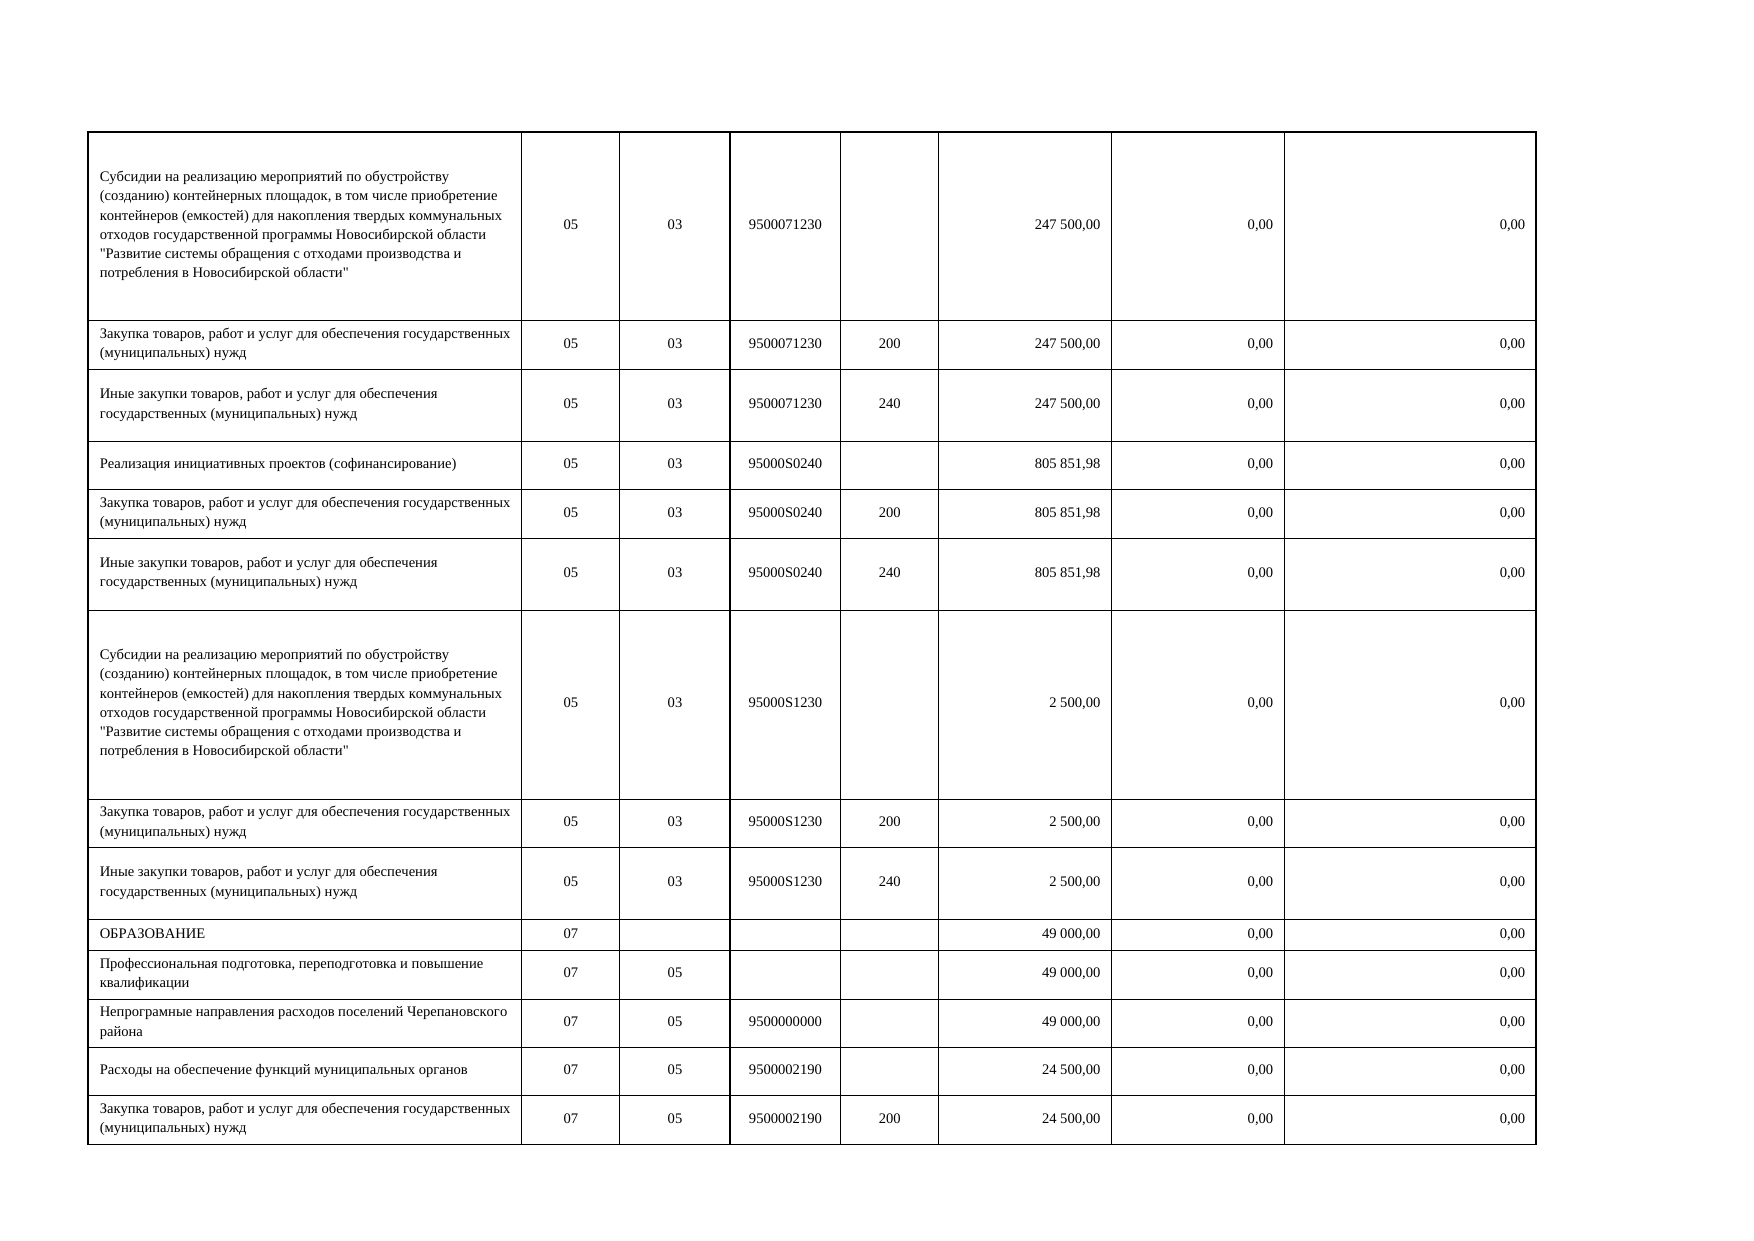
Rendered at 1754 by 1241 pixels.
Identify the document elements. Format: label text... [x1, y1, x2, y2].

table_cell 240 [841, 370, 938, 441]
table_cell 0,00 [1285, 539, 1535, 609]
table_cell 05 [522, 800, 619, 847]
table_cell 9500071230 [731, 321, 840, 369]
table_cell 0,00 [1285, 133, 1535, 320]
table_cell 247 500,00 [939, 370, 1111, 441]
table_cell 07 [522, 1000, 619, 1047]
table_cell ОБРАЗОВАНИЕ [89, 920, 521, 950]
table_cell 0,00 [1112, 800, 1284, 847]
table_cell 05 [522, 321, 619, 369]
table_cell 95000S0240 [731, 442, 840, 489]
table_cell [841, 1048, 938, 1095]
table_cell 0,00 [1285, 611, 1535, 798]
table_cell 2 500,00 [939, 848, 1111, 919]
table_cell 49 000,00 [939, 951, 1111, 998]
table_cell 05 [620, 1048, 729, 1095]
table_cell 9500000000 [731, 1000, 840, 1047]
table_cell [731, 951, 840, 998]
table_cell Субсидии на реализацию мероприятий по обустройству (созданию) контейнерных площадок, в том числе приобретение контейнеров (емкостей) для накопления твердых коммунальных отходов государственной программы Новосибирской области "Развитие системы обращения с отходами производства и потребления в Новосибирской области" [89, 133, 521, 320]
table_cell 03 [620, 539, 729, 609]
table_cell [841, 133, 938, 320]
table_cell 03 [620, 611, 729, 798]
table_cell 0,00 [1112, 611, 1284, 798]
table_cell [841, 920, 938, 950]
table_cell Закупка товаров, работ и услуг для обеспечения государственных (муниципальных) нужд [89, 1096, 521, 1144]
table_cell 9500071230 [731, 133, 840, 320]
table_cell 0,00 [1112, 539, 1284, 609]
table_cell 0,00 [1285, 1000, 1535, 1047]
table_cell 0,00 [1285, 800, 1535, 847]
table_cell 805 851,98 [939, 490, 1111, 538]
table_cell 0,00 [1285, 442, 1535, 489]
table_cell 95000S0240 [731, 539, 840, 609]
table_cell 805 851,98 [939, 539, 1111, 609]
table_cell 05 [522, 611, 619, 798]
table_cell Расходы на обеспечение функций муниципальных органов [89, 1048, 521, 1095]
table_cell 05 [522, 133, 619, 320]
table_cell 03 [620, 442, 729, 489]
table_cell Иные закупки товаров, работ и услуг для обеспечения государственных (муниципальных) нужд [89, 539, 521, 609]
table_cell [841, 1000, 938, 1047]
table_cell 03 [620, 133, 729, 320]
table_cell 0,00 [1285, 1096, 1535, 1144]
table_cell 0,00 [1112, 920, 1284, 950]
table_cell 200 [841, 1096, 938, 1144]
table_cell 95000S0240 [731, 490, 840, 538]
table_cell 0,00 [1112, 490, 1284, 538]
table_cell 0,00 [1112, 1096, 1284, 1144]
table_cell 200 [841, 321, 938, 369]
table_cell [841, 951, 938, 998]
table_cell 0,00 [1112, 133, 1284, 320]
table_cell 05 [620, 1096, 729, 1144]
table_cell 9500002190 [731, 1048, 840, 1095]
table_cell Закупка товаров, работ и услуг для обеспечения государственных (муниципальных) нужд [89, 321, 521, 369]
table_cell 03 [620, 490, 729, 538]
table_cell 24 500,00 [939, 1048, 1111, 1095]
table_cell 07 [522, 920, 619, 950]
table_cell Субсидии на реализацию мероприятий по обустройству (созданию) контейнерных площадок, в том числе приобретение контейнеров (емкостей) для накопления твердых коммунальных отходов государственной программы Новосибирской области "Развитие системы обращения с отходами производства и потребления в Новосибирской области" [89, 611, 521, 798]
table_cell 0,00 [1112, 848, 1284, 919]
table_cell 0,00 [1112, 370, 1284, 441]
table_cell 9500002190 [731, 1096, 840, 1144]
table_cell 03 [620, 370, 729, 441]
table_cell 0,00 [1112, 321, 1284, 369]
table_cell Иные закупки товаров, работ и услуг для обеспечения государственных (муниципальных) нужд [89, 370, 521, 441]
table_cell 0,00 [1285, 920, 1535, 950]
table_cell 95000S1230 [731, 611, 840, 798]
table_cell 2 500,00 [939, 611, 1111, 798]
table_cell [731, 920, 840, 950]
table_cell 240 [841, 539, 938, 609]
table_cell 05 [522, 848, 619, 919]
table_cell 05 [620, 1000, 729, 1047]
table_cell 0,00 [1285, 951, 1535, 998]
table_cell 0,00 [1285, 490, 1535, 538]
table_cell 05 [522, 539, 619, 609]
table_cell 49 000,00 [939, 920, 1111, 950]
table_cell Иные закупки товаров, работ и услуг для обеспечения государственных (муниципальных) нужд [89, 848, 521, 919]
table_cell [841, 442, 938, 489]
table_cell 0,00 [1112, 1048, 1284, 1095]
table_cell 0,00 [1112, 1000, 1284, 1047]
table_cell 49 000,00 [939, 1000, 1111, 1047]
table_cell 0,00 [1285, 321, 1535, 369]
table_cell 0,00 [1285, 848, 1535, 919]
table_cell 05 [522, 490, 619, 538]
table_cell 07 [522, 1048, 619, 1095]
table_cell 0,00 [1285, 1048, 1535, 1095]
table_cell Закупка товаров, работ и услуг для обеспечения государственных (муниципальных) нужд [89, 490, 521, 538]
table_cell 05 [620, 951, 729, 998]
table_cell 95000S1230 [731, 800, 840, 847]
table_cell Закупка товаров, работ и услуг для обеспечения государственных (муниципальных) нужд [89, 800, 521, 847]
table_cell 05 [522, 370, 619, 441]
table_cell [620, 920, 729, 950]
table_cell Профессиональная подготовка, переподготовка и повышение квалификации [89, 951, 521, 998]
table_cell 05 [522, 442, 619, 489]
table_cell 240 [841, 848, 938, 919]
table_cell 24 500,00 [939, 1096, 1111, 1144]
table_cell Непрограмные направления расходов поселений Черепановского района [89, 1000, 521, 1047]
table_cell 07 [522, 951, 619, 998]
table_cell 2 500,00 [939, 800, 1111, 847]
table_cell [841, 611, 938, 798]
table_cell 07 [522, 1096, 619, 1144]
table_cell 95000S1230 [731, 848, 840, 919]
table_cell Реализация инициативных проектов (софинансирование) [89, 442, 521, 489]
table_cell 200 [841, 800, 938, 847]
table_cell 0,00 [1112, 442, 1284, 489]
table_cell 200 [841, 490, 938, 538]
table_cell 03 [620, 800, 729, 847]
table_cell 03 [620, 321, 729, 369]
table_cell 247 500,00 [939, 133, 1111, 320]
table_cell 247 500,00 [939, 321, 1111, 369]
table_cell 0,00 [1112, 951, 1284, 998]
table_cell 03 [620, 848, 729, 919]
table_cell 9500071230 [731, 370, 840, 441]
table_cell 0,00 [1285, 370, 1535, 441]
table_cell 805 851,98 [939, 442, 1111, 489]
